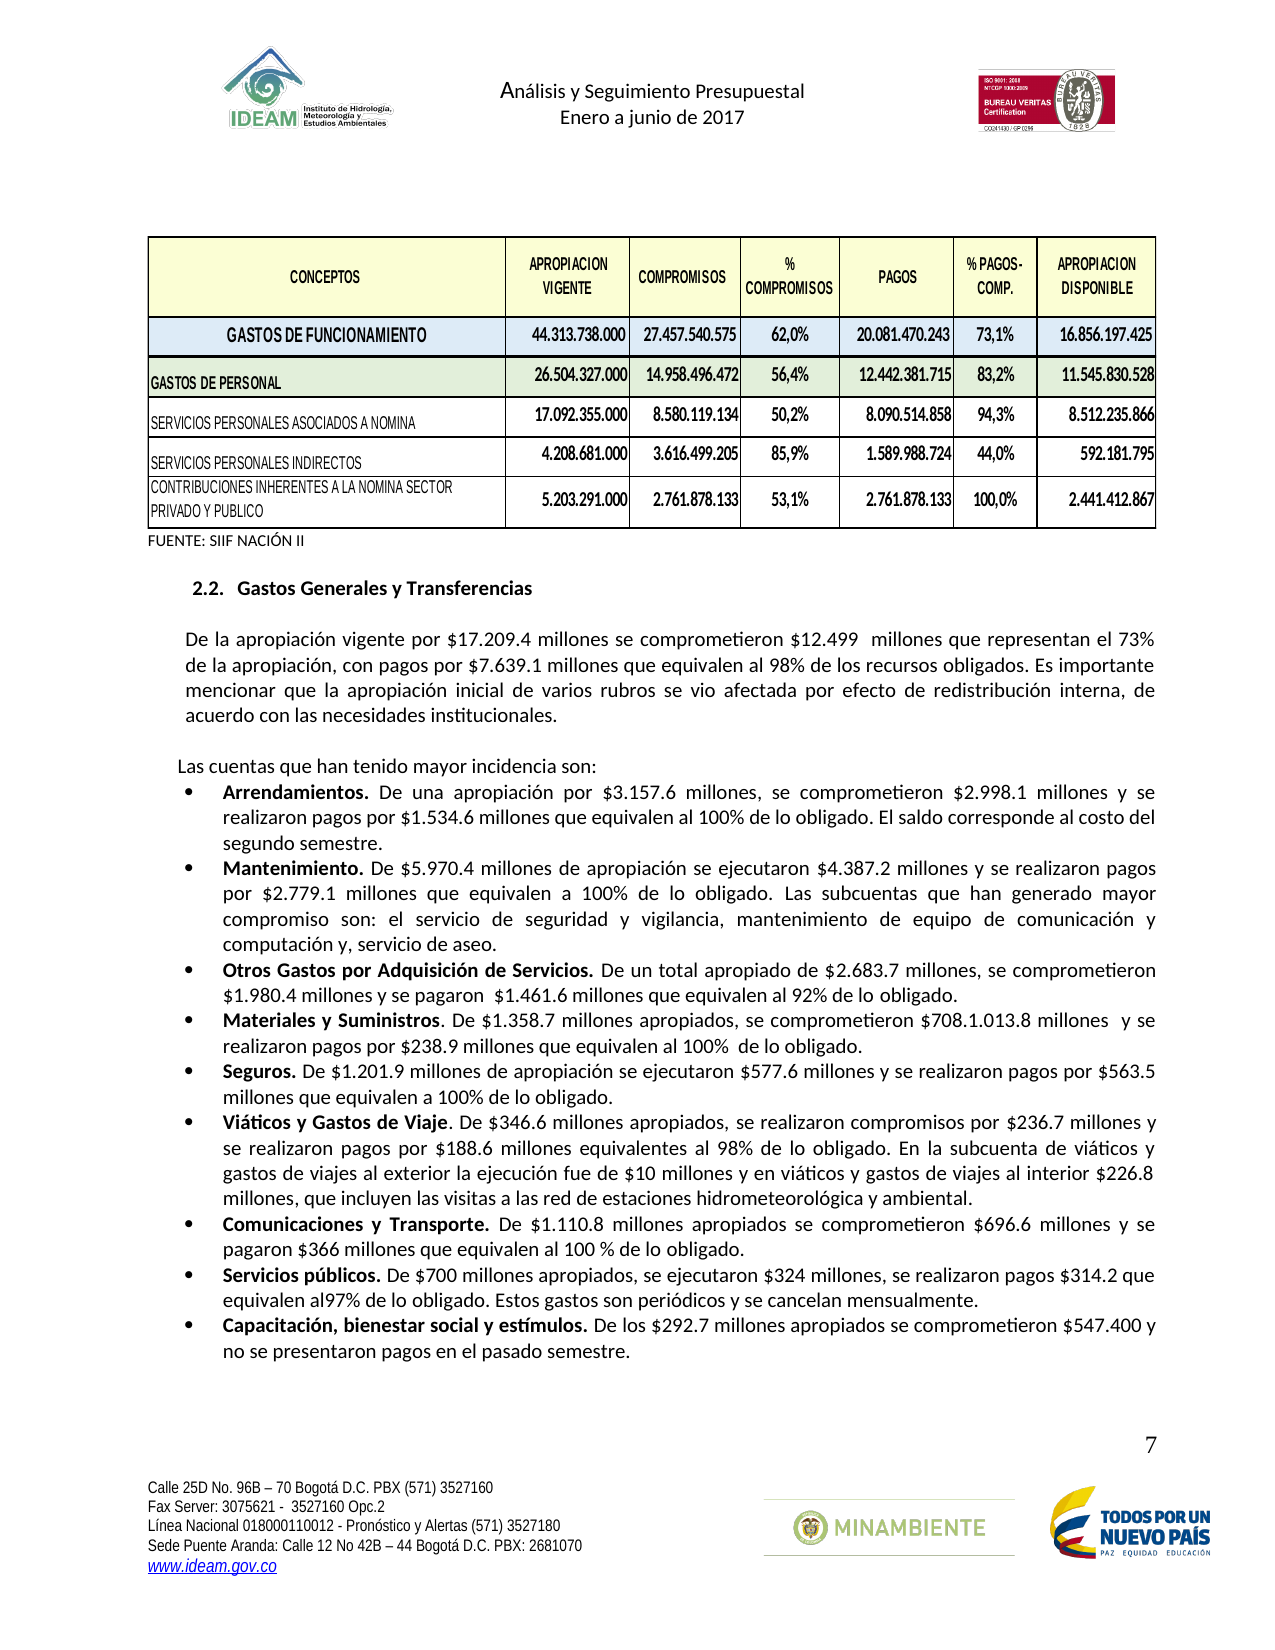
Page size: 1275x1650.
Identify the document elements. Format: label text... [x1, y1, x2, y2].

list Comunicaciones y Transporte. De $1.110.8 millones apropiados se comprometieron $696.6 millones y se pagaron $366 millones que equivalen al 100 % de lo obligado. [185, 1211, 1157, 1262]
list Servicios públicos. De $700 millones apropiados, se ejecutaron $324 millones, se realizaron pagos $314.2 que equivalen al97% de lo obligado. Estos gastos son periódicos y se cancelan mensualmente. [185, 1262, 1157, 1313]
list Otros Gastos por Adquisición de Servicios. De un total apropiado de $2.683.7 millones, se comprometieron $1.980.4 millones y se pagaron $1.461.6 millones que equivalen al 92% de lo obligado. [185, 957, 1157, 1008]
picture [191, 33, 394, 148]
text De la apropiación vigente por $17.209.4 millones se comprometieron $12.499 millones que representan el 73% de la apropiación, con pagos por $7.639.1 millones que equivalen al 98% de los recursos obligados. Es importante mencionar que la apropiación inicial de varios rubros se vio afectada por efecto de redistribución interna, de acuerdo con las necesidades institucionales. [185, 626, 1157, 728]
list Capacitación, bienestar social y estímulos. De los $292.7 millones apropiados se comprometieron $547.400 y no se presentaron pagos en el pasado semestre. [185, 1313, 1157, 1363]
list Materiales y Suministros. De $1.358.7 millones apropiados, se comprometieron $708.1.013.8 millones y se realizaron pagos por $238.9 millones que equivalen al 100% de lo obligado. [185, 1008, 1157, 1058]
text FUENTE: SIIF NACIÓN II [148, 530, 1157, 550]
list Arrendamientos. De una apropiación por $3.157.6 millones, se comprometieron $2.998.1 millones y se realizaron pagos por $1.534.6 millones que equivalen al 100% de lo obligado. El saldo corresponde al costo del segundo semestre. [185, 779, 1157, 855]
picture [970, 43, 1124, 142]
list Gastos Generales y Transferencias [192, 576, 1157, 601]
list Mantenimiento. De $5.970.4 millones de apropiación se ejecutaron $4.387.2 millones y se realizaron pagos por $2.779.1 millones que equivalen a 100% de lo obligado. Las subcuentas que han generado mayor compromiso son: el servicio de seguridad y vigilancia, mantenimiento de equipo de comunicación y computación y, servicio de aseo. [185, 855, 1157, 957]
list Seguros. De $1.201.9 millones de apropiación se ejecutaron $577.6 millones y se realizaron pagos por $563.5 millones que equivalen a 100% de lo obligado. [185, 1058, 1157, 1109]
list Viáticos y Gastos de Viaje. De $346.6 millones apropiados, se realizaron compromisos por $236.7 millones y se realizaron pagos por $188.6 millones equivalentes al 98% de lo obligado. En la subcuenta de viáticos y gastos de viajes al exterior la ejecución fue de $10 millones y en viáticos y gastos de viajes al interior $226.8 millones, que incluyen las visitas a las red de estaciones hidrometeorológica y ambiental. [185, 1109, 1157, 1211]
picture [728, 1429, 1239, 1606]
text Las cuentas que han tenido mayor incidencia son: [148, 753, 1157, 779]
